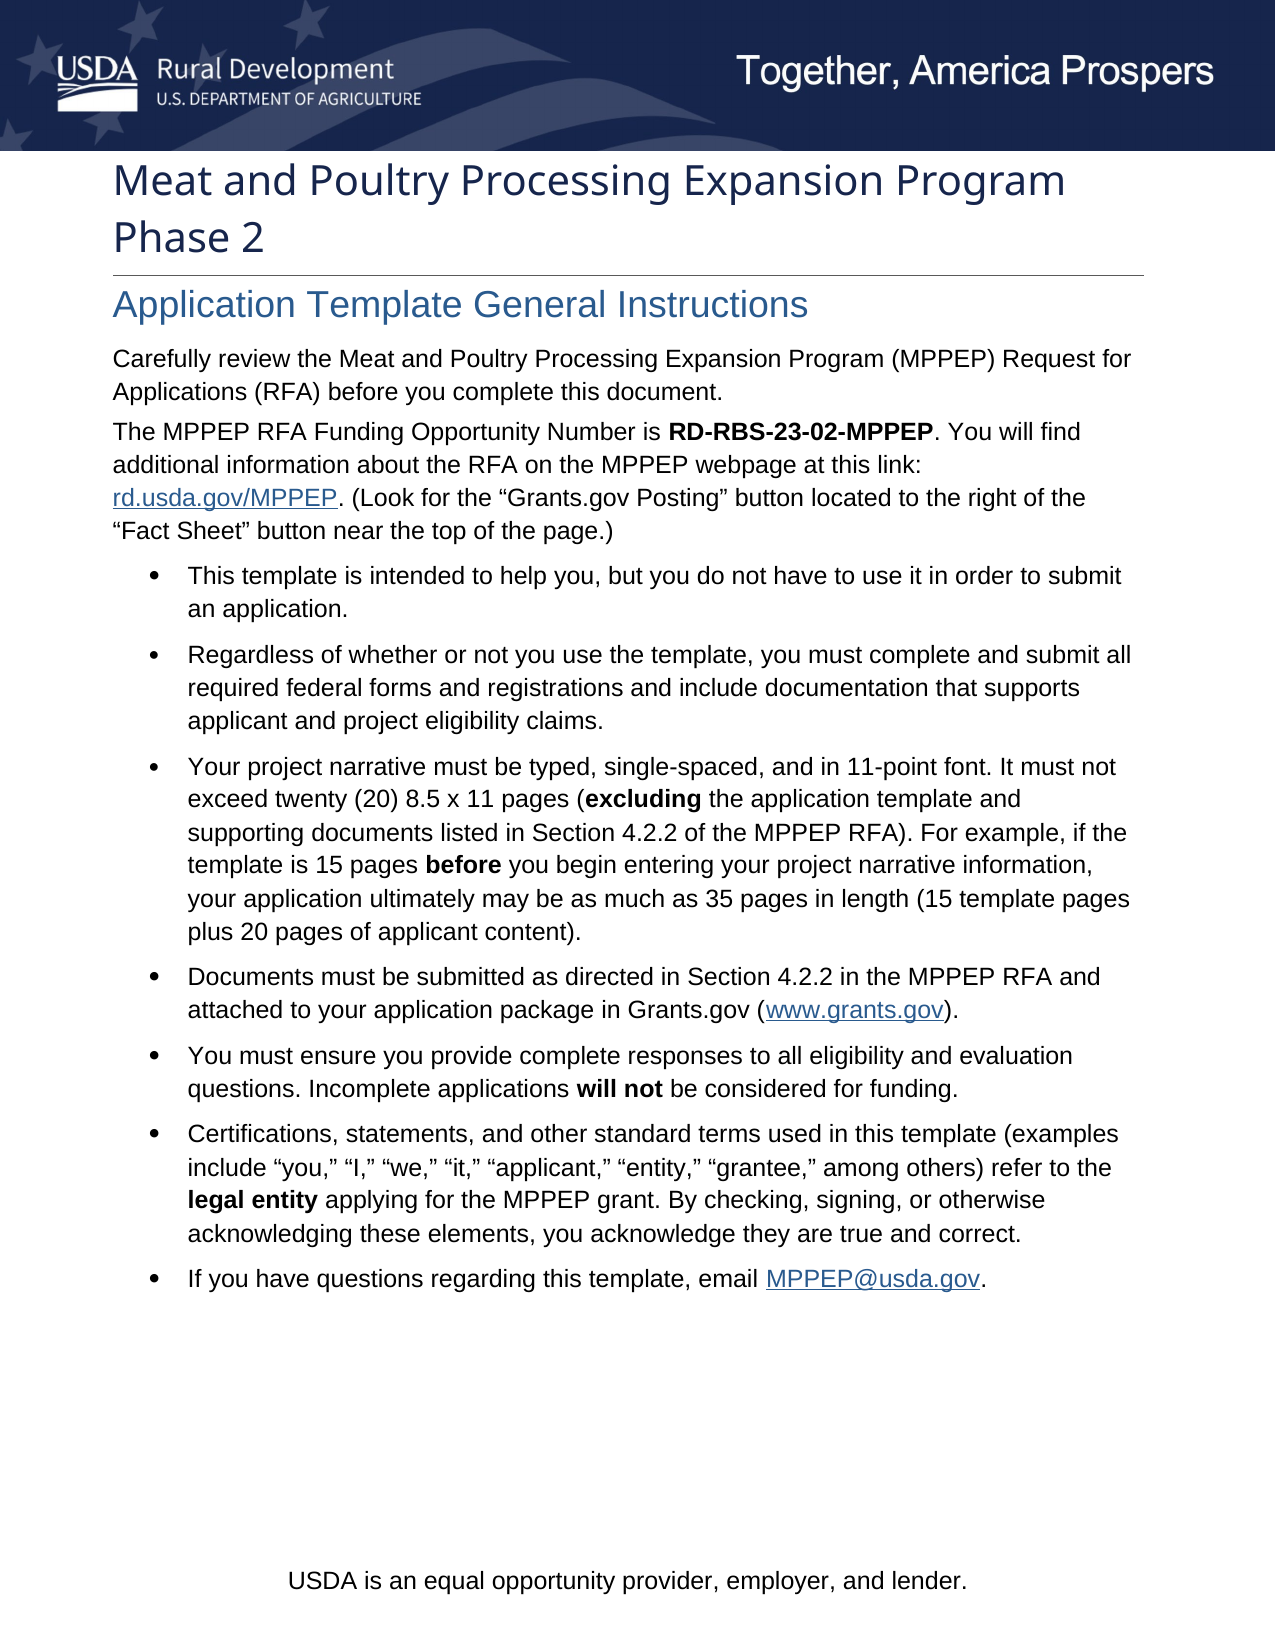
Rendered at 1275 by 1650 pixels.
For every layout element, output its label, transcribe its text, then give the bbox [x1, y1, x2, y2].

title Meat and Poultry Processing Expansion Program Phase 2 [112, 116, 1144, 276]
list Certifications, statements, and other standard terms used in this template (examples include “you,” “I,” “we,” “it,” “applicant,” “entity,” “grantee,” among others) refer to the legal entity applying for the MPPEP grant. By checking, signing, or otherwise acknowledging these elements, you acknowledge they are true and correct. [150, 1119, 1144, 1247]
text Carefully review the Meat and Poultry Processing Expansion Program (MPPEP) Request for Applications (RFA) before you complete this document. [112, 344, 1144, 406]
text The MPPEP RFA Funding Opportunity Number is RD-RBS-23-02-MPPEP. You will find additional information about the RFA on the MPPEP webpage at this link: rd.usda.gov/MPPEP. (Look for the “Grants.gov Posting” button located to the right of the “Fact Sheet” button near the top of the page.) [112, 417, 1144, 544]
list This template is intended to help you, but you do not have to use it in order to submit an application. [150, 561, 1144, 623]
list If you have questions regarding this template, email MPPEP@usda.gov. [150, 1264, 1144, 1293]
list Documents must be submitted as directed in Section 4.2.2 in the MPPEP RFA and attached to your application package in Grants.gov (www.grants.gov). [150, 962, 1144, 1024]
list Your project narrative must be typed, single-spaced, and in 11-point font. It must not exceed twenty (20) 8.5 x 11 pages (excluding the application template and supporting documents listed in Section 4.2.2 of the MPPEP RFA). For example, if the template is 15 pages before you begin entering your project narrative information, your application ultimately may be as much as 35 pages in length (15 template pages plus 20 pages of applicant content). [150, 751, 1144, 945]
picture [0, 0, 1275, 151]
list Regardless of whether or not you use the template, you must complete and submit all required federal forms and registrations and include documentation that supports applicant and project eligibility claims. [150, 640, 1144, 735]
subtitle Application Template General Instructions [112, 282, 1144, 325]
list You must ensure you provide complete responses to all eligibility and evaluation questions. Incomplete applications will not be considered for funding. [150, 1041, 1144, 1103]
